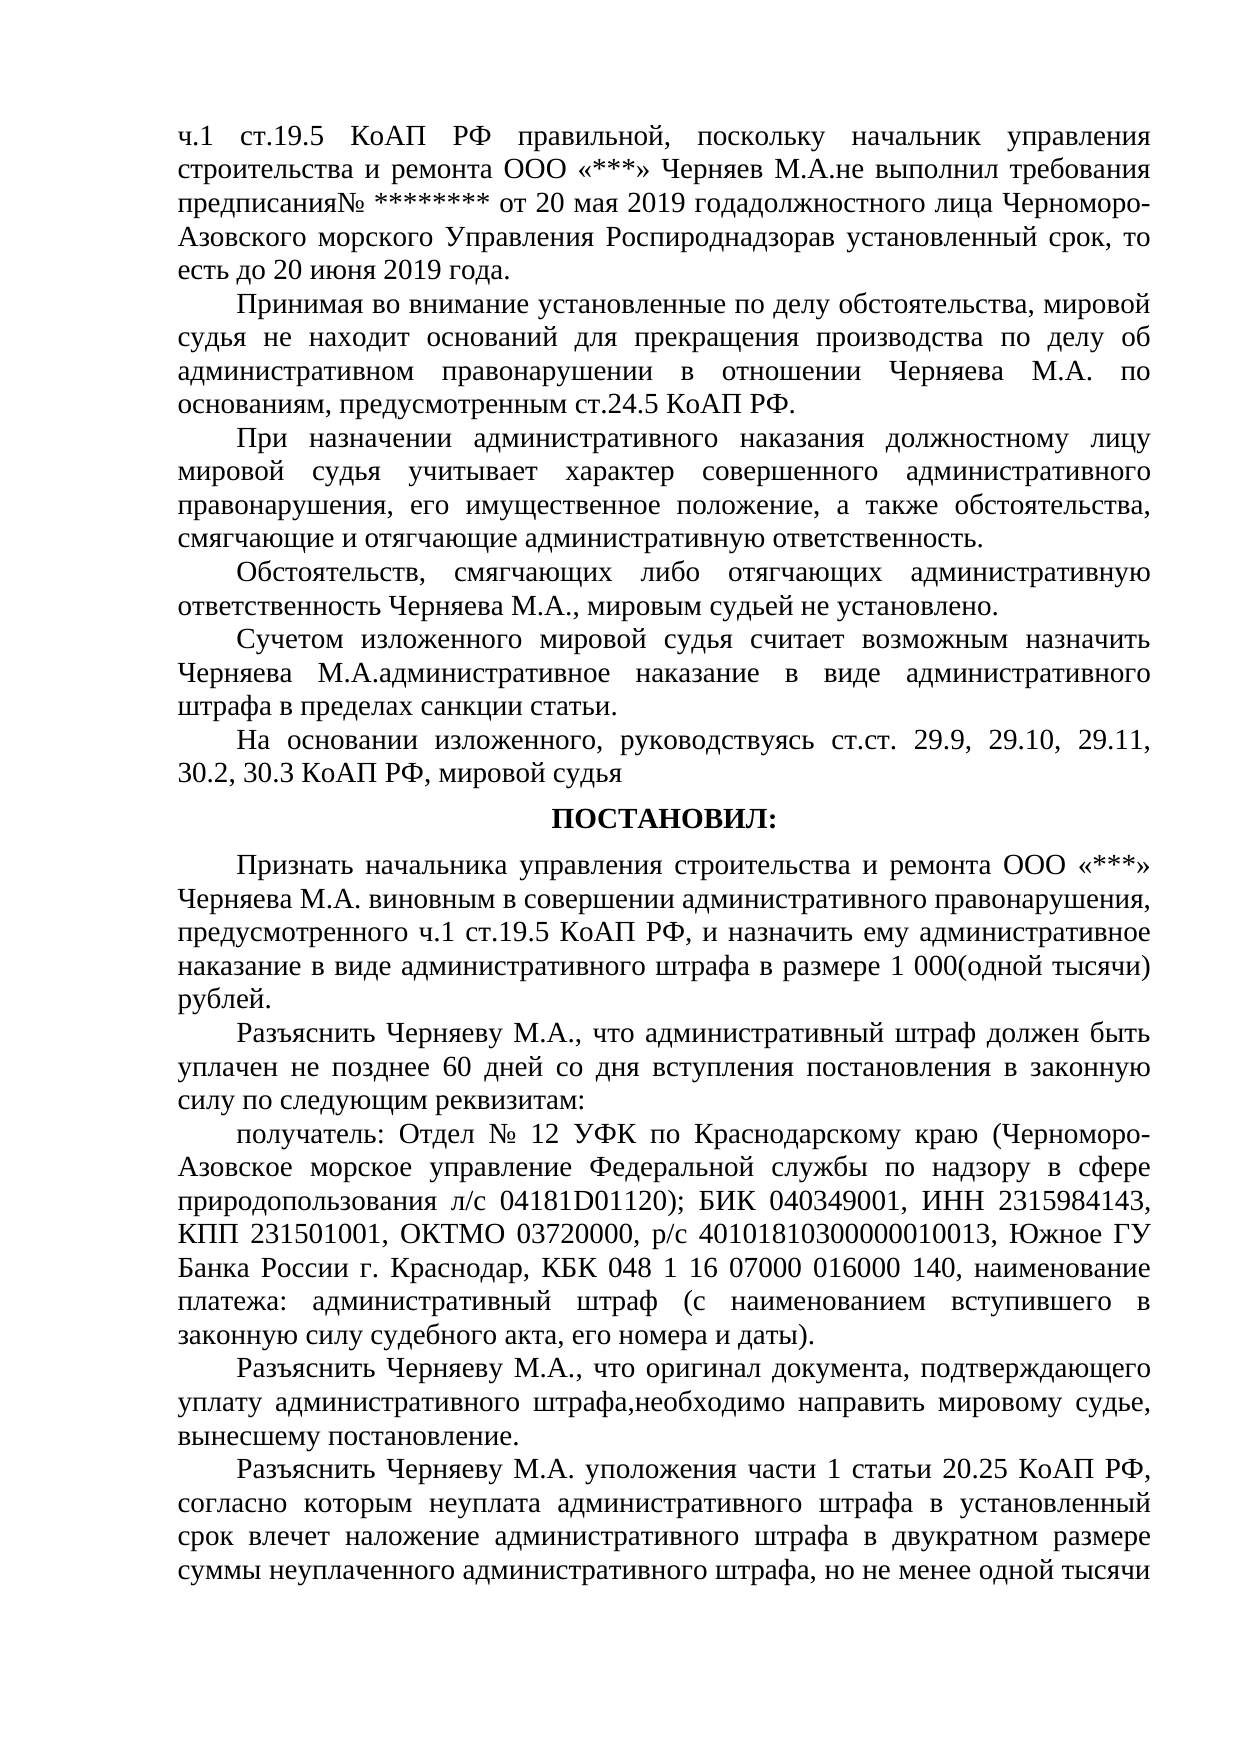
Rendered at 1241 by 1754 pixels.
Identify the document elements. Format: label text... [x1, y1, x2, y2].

text На основании изложенного, руководствуясь ст.ст. 29.9, 29.10, 29.11, 30.2, 30.3 КоАП РФ, мировой судья [177, 722, 1152, 789]
text ПОСТАНОВИЛ: [177, 801, 1152, 835]
text При назначении административного наказания должностному лицу мировой судья учитывает характер совершенного административного правонарушения, его имущественное положение, а также обстоятельства, смягчающие и отягчающие административную ответственность. [177, 420, 1152, 554]
text Принимая во внимание установленные по делу обстоятельства, мировой судья не находит оснований для прекращения производства по делу об административном правонарушении в отношении Черняева М.А. по основаниям, предусмотренным ст.24.5 КоАП РФ. [177, 286, 1152, 420]
text Разъяснить Черняеву М.А., что оригинал документа, подтверждающего уплату административного штрафа,необходимо направить мировому судье, вынесшему постановление. [177, 1351, 1152, 1451]
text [177, 1451, 1152, 1585]
text Признать начальника управления строительства и ремонта ООО «***» Черняева М.А. виновным в совершении административного правонарушения, предусмотренного ч.1 ст.19.5 КоАП РФ, и назначить ему административное наказание в виде административного штрафа в размере 1 000(одной тысячи) рублей. [177, 847, 1152, 1015]
text получатель: Отдел № 12 УФК по Краснодарскому краю (Черноморо-Азовское морское управление Федеральной службы по надзору в сфере природопользования л/с 04181D01120); БИК 040349001, ИНН 2315984143, КПП 231501001, ОКТМО 03720000, р/с 40101810300000010013, Южное ГУ Банка России г. Краснодар, КБК 048 1 16 07000 016000 140, наименование платежа: административный штраф (с наименованием вступившего в законную силу судебного акта, его номера и даты). [177, 1116, 1152, 1351]
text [177, 118, 1152, 286]
text Обстоятельств, смягчающих либо отягчающих административную ответственность Черняева М.А., мировым судьей не установлено. [177, 554, 1152, 621]
text Разъяснить Черняеву М.А., что административный штраф должен быть уплачен не позднее 60 дней со дня вступления постановления в законную силу по следующим реквизитам: [177, 1015, 1152, 1116]
text Сучетом изложенного мировой судья считает возможным назначить Черняева М.А.административное наказание в виде административного штрафа в пределах санкции статьи. [177, 621, 1152, 722]
